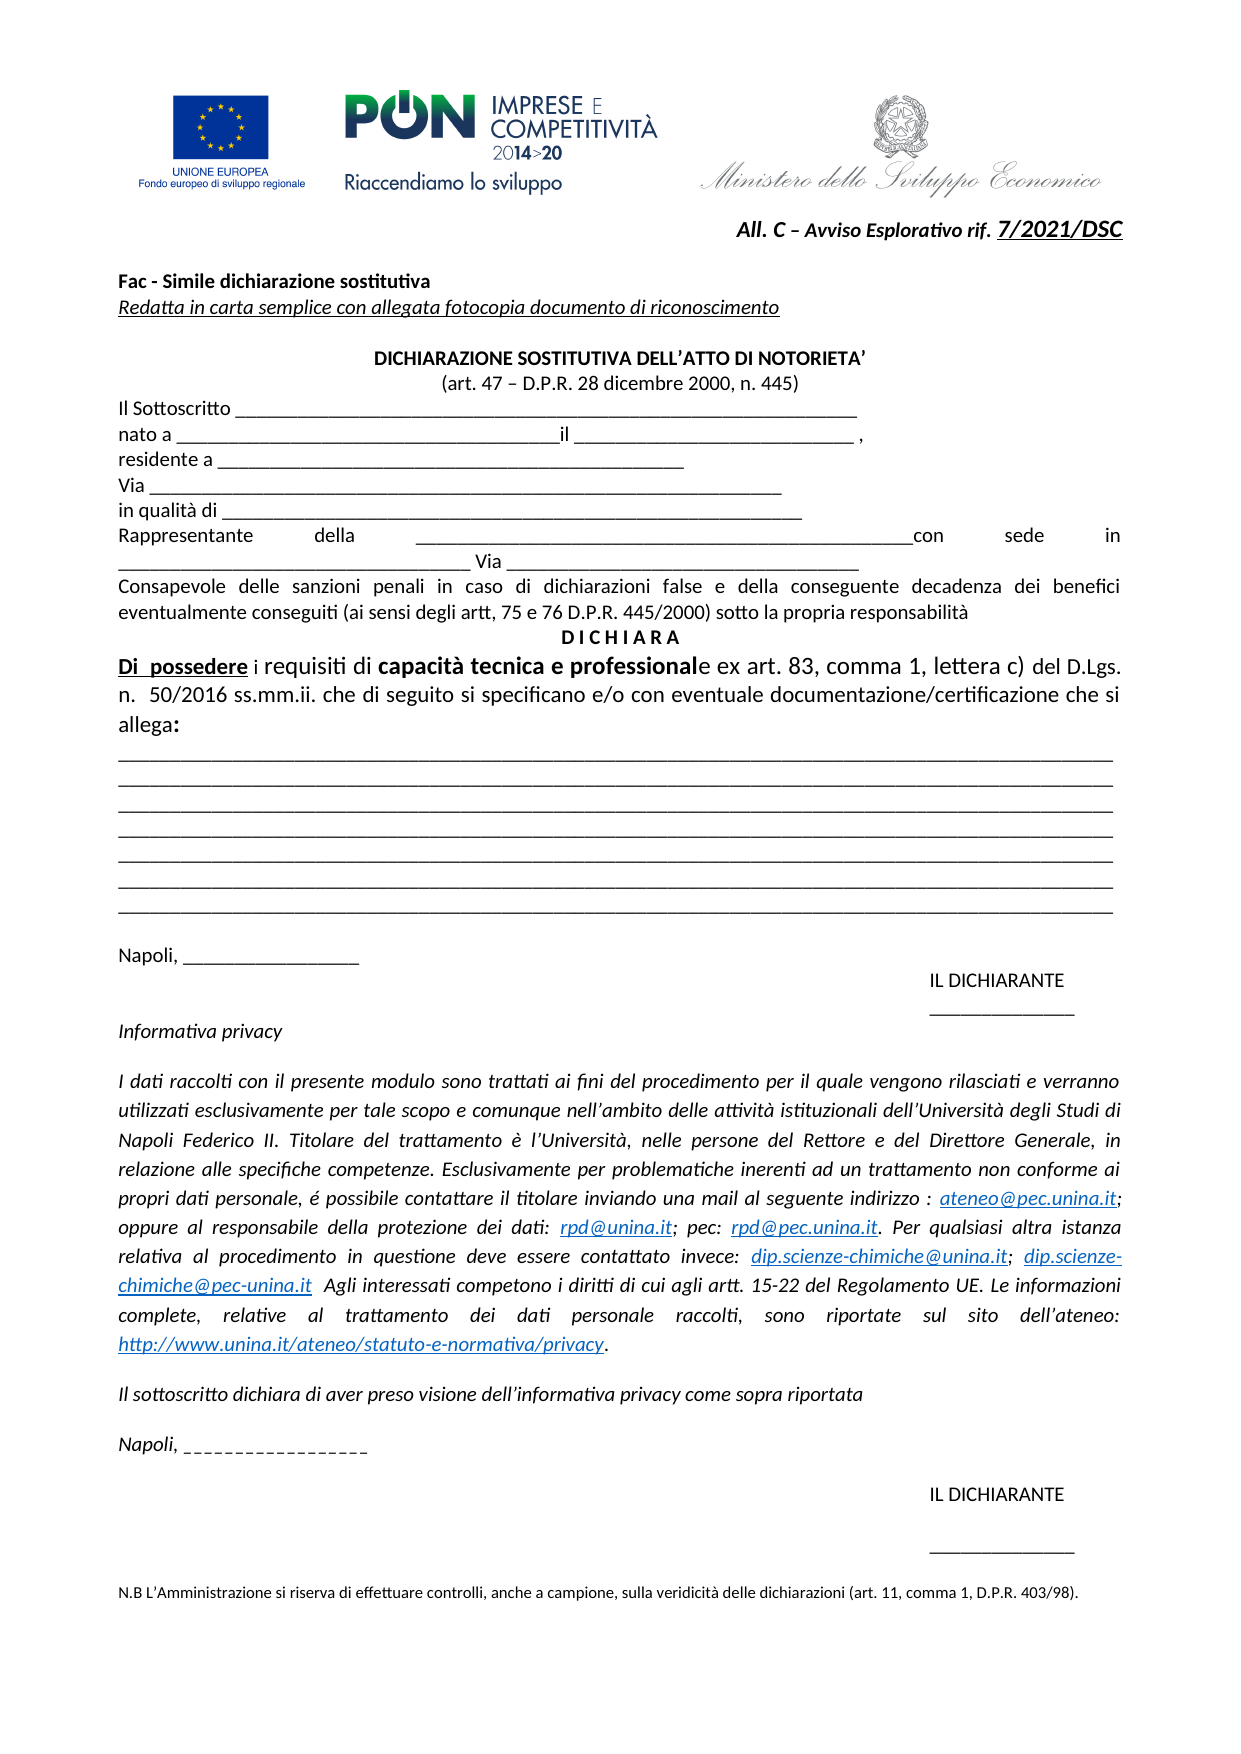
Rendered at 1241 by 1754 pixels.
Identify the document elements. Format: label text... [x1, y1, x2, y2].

text N.B L’Amministrazione si riserva di effettuare controlli, anche a campione, sulla veridicità delle dichiarazioni (art. 11, comma 1, D.P.R. 403/98). [118, 1583, 1122, 1603]
text ______________ [856, 993, 1122, 1018]
text Il Sottoscritto ____________________________________________________________ [118, 396, 1122, 421]
text Napoli, _________________ [118, 942, 1122, 968]
text Napoli, __________________ [118, 1431, 1122, 1456]
text DICHIARAZIONE SOSTITUTIVA DELL’ATTO DI NOTORIETA’ [118, 345, 1122, 370]
text Via _____________________________________________________________ [118, 472, 1122, 497]
text (art. 47 – D.P.R. 28 dicembre 2000, n. 445) [118, 370, 1122, 396]
text Consapevole delle sanzioni penali in caso di dichiarazioni false e della conseguente decadenza dei benefici eventualmente conseguiti (ai sensi degli artt, 75 e 76 D.P.R. 445/2000) sotto la propria responsabilità [118, 573, 1122, 624]
text Rappresentante della ________________________________________________con sede in __________________________________ Via __________________________________ [118, 523, 1122, 573]
text All. C – Avviso Esplorativo rif. 7/2021/DSC [118, 213, 1122, 243]
text in qualità di ________________________________________________________ [118, 497, 1122, 523]
text I dati raccolti con il presente modulo sono trattati ai fini del procedimento per il quale vengono rilasciati e verranno utilizzati esclusivamente per tale scopo e comunque nell’ambito delle attività istituzionali dell’Università degli Studi di Napoli Federico II. Titolare del trattamento è l’Università, nelle persone del Rettore e del Direttore Generale, in relazione alle specifiche competenze. Esclusivamente per problematiche inerenti ad un trattamento non conforme ai propri dati personale, é possibile contattare il titolare inviando una mail al seguente indirizzo : ateneo@pec.unina.it; oppure al responsabile della protezione dei dati: rpd@unina.it; pec: rpd@pec.unina.it. Per qualsiasi altra istanza relativa al procedimento in questione deve essere contattato invece: dip.scienze-chimiche@unina.it; dip.scienze-chimiche@pec-unina.it Agli interessati competono i diritti di cui agli artt. 15-22 del Regolamento UE. Le informazioni complete, relative al trattamento dei dati personale raccolti, sono riportate sul sito dell’ateneo: http://www.unina.it/ateneo/statuto-e-normativa/privacy. [118, 1068, 1122, 1356]
text Fac - Simile dichiarazione sostitutiva [118, 268, 1122, 294]
text Di possedere i requisiti di capacità tecnica e professionale ex art. 83, comma 1, lettera c) del D.Lgs. n. 50/2016 ss.mm.ii. che di seguito si specificano e/o con eventuale documentazione/certificazione che si allega: ________________________________________________________________________________________________________________________________________________________________________________________________________________________________________________________________________________________________________________________________________________________________________________________________________________________________________________________________________________________________________________________________________________________________________________________________________________________________________________________________________________________________ [118, 650, 1122, 917]
text ______________ [856, 1531, 1122, 1556]
text residente a _____________________________________________ [118, 446, 1122, 472]
text IL DICHIARANTE [856, 968, 1122, 993]
text Il sottoscritto dichiara di aver preso visione dell’informativa privacy come sopra riportata [118, 1381, 1122, 1406]
text D I C H I A R A [118, 624, 1122, 650]
text Redatta in carta semplice con allegata fotocopia documento di riconoscimento [118, 294, 1122, 319]
picture [118, 73, 1123, 213]
text nato a _____________________________________il ___________________________ , [118, 421, 1122, 446]
text IL DICHIARANTE [856, 1481, 1122, 1506]
text Informativa privacy [118, 1018, 1122, 1044]
